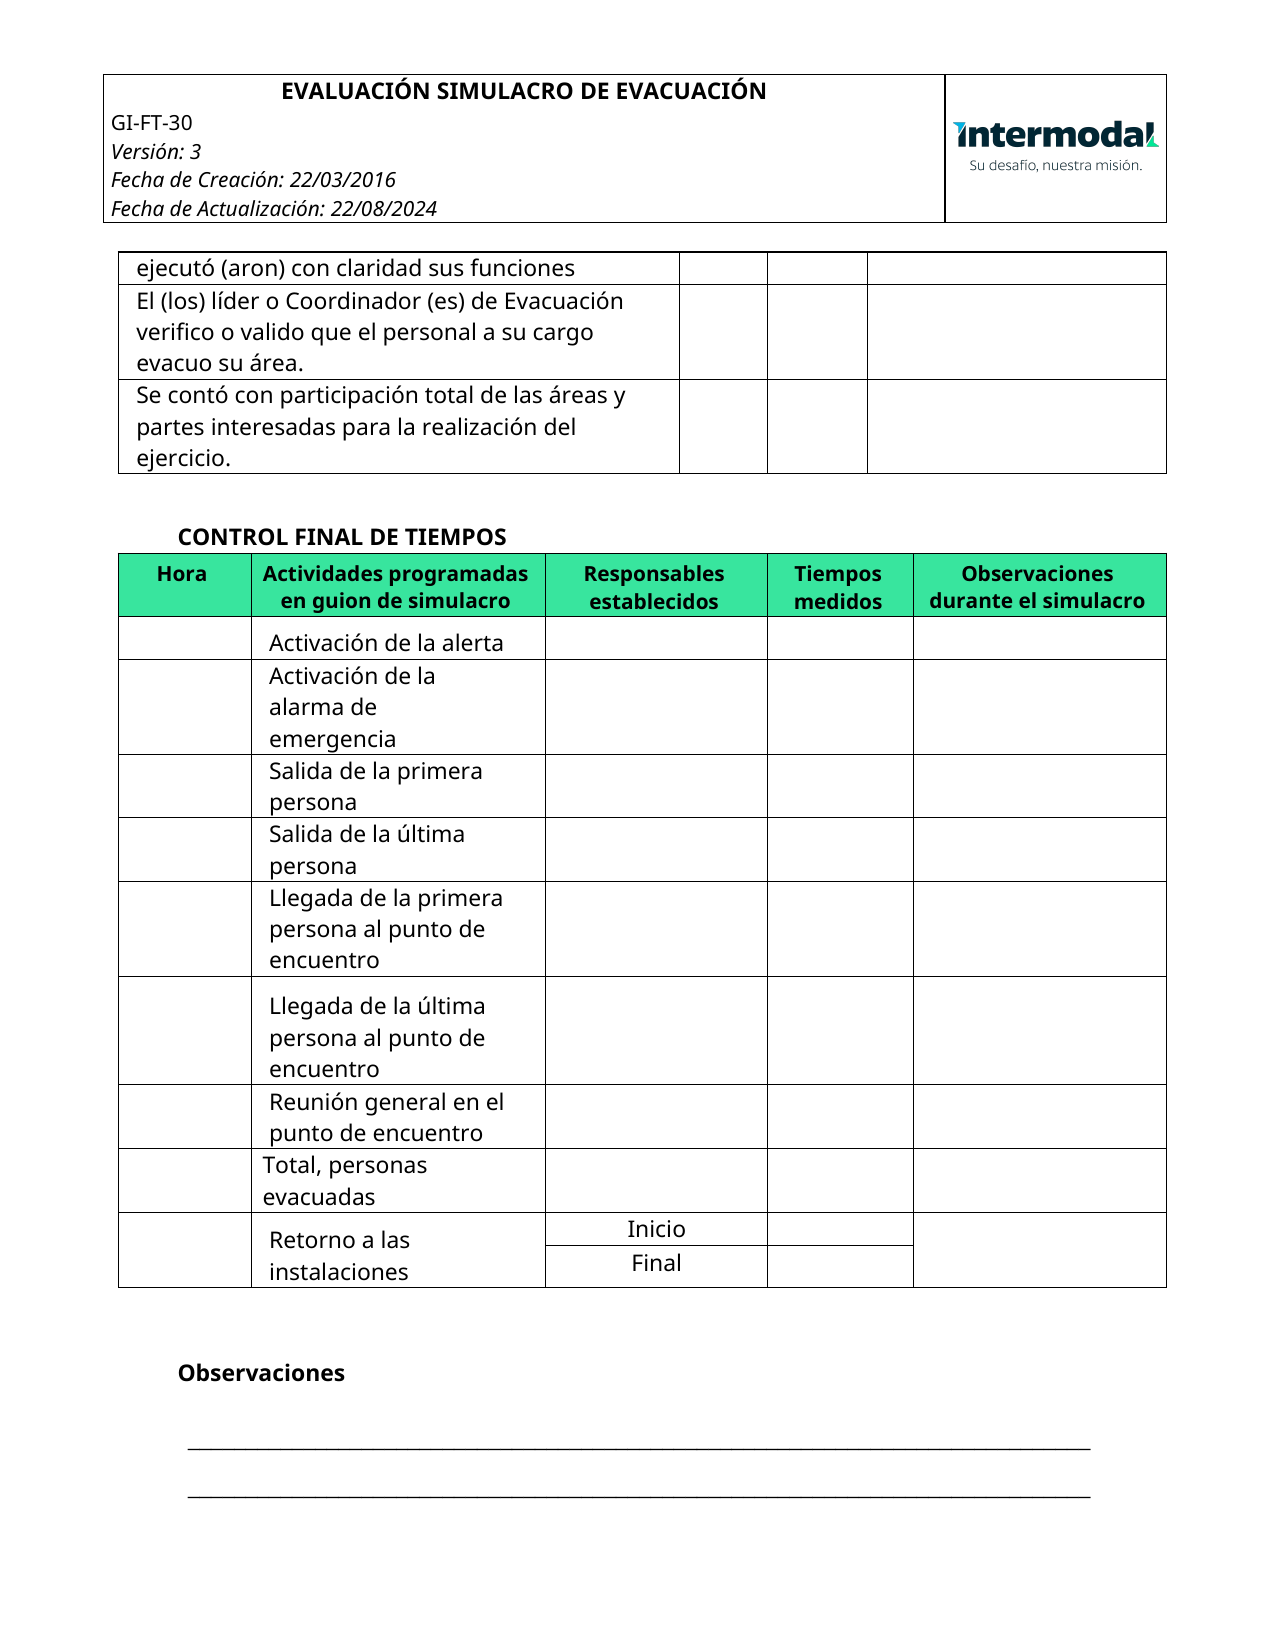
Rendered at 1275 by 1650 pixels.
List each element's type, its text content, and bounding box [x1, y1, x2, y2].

table_cell [768, 617, 913, 659]
table_cell [119, 617, 251, 659]
table_cell [680, 253, 767, 284]
table_cell [119, 1213, 251, 1287]
table_cell Reunión general en el punto de encuentro [252, 1085, 545, 1148]
table_cell [768, 1085, 913, 1148]
table_cell [680, 285, 767, 378]
table_cell [768, 818, 913, 881]
table_cell [768, 755, 913, 817]
table_cell Llegada de la primera persona al punto de encuentro [252, 882, 545, 976]
table_cell [119, 977, 251, 1084]
text Observaciones [177, 1357, 1092, 1388]
table_cell [546, 617, 767, 659]
table_cell [546, 660, 767, 754]
table_cell [119, 1149, 251, 1212]
table_cell [546, 977, 767, 1084]
table_header Actividades programadas en guion de simulacro [252, 554, 545, 616]
table_cell [914, 755, 1166, 817]
table_cell [914, 1213, 1166, 1287]
table_cell Activación de la alerta [252, 617, 545, 659]
table_cell [119, 660, 251, 754]
table_cell [868, 285, 1166, 378]
picture [952, 112, 1160, 185]
table_cell [768, 1213, 913, 1245]
table_cell [914, 617, 1166, 659]
table_cell [546, 818, 767, 881]
table_cell [546, 755, 767, 817]
table_cell [914, 1149, 1166, 1212]
table_header Observaciones durante el simulacro [914, 554, 1166, 616]
table_header Tiempos medidos [768, 554, 913, 616]
table_header Hora [119, 554, 251, 616]
table_cell [768, 285, 867, 378]
table_cell El (los) líder o Coordinador (es) de Evacuación ejecutó (aron) con claridad sus funciones [119, 253, 679, 284]
table_cell [914, 818, 1166, 881]
table_cell [768, 1246, 913, 1287]
table_cell Final [546, 1246, 767, 1287]
table_cell [680, 380, 767, 473]
table_cell [546, 1085, 767, 1148]
table_cell Salida de la última persona [252, 818, 545, 881]
table_cell El (los) líder o Coordinador (es) de Evacuación verifico o valido que el personal a su cargo evacuo su área. [119, 285, 679, 378]
table_cell [768, 977, 913, 1084]
table_cell [768, 380, 867, 473]
table_cell [914, 882, 1166, 976]
table_cell Llegada de la última persona al punto de encuentro [252, 977, 545, 1084]
table_cell [768, 1149, 913, 1212]
table_cell [768, 660, 913, 754]
table_cell [119, 1085, 251, 1148]
table_cell [768, 253, 867, 284]
text CONTROL FINAL DE TIEMPOS [177, 521, 1092, 552]
table_cell [119, 755, 251, 817]
table_cell Se contó con participación total de las áreas y partes interesadas para la realización del ejercicio. [119, 380, 679, 473]
table_cell [546, 882, 767, 976]
table_cell [868, 380, 1166, 473]
table_cell [546, 1149, 767, 1212]
table_cell Total, personas evacuadas [252, 1149, 545, 1212]
table_cell [914, 977, 1166, 1084]
table_cell Activación de la alarma de emergencia [252, 660, 545, 754]
table_cell [119, 818, 251, 881]
table_cell [768, 882, 913, 976]
table_cell [914, 1085, 1166, 1148]
table_cell Inicio [546, 1213, 767, 1245]
table_cell [868, 253, 1166, 284]
table_header Responsables establecidos [546, 554, 767, 616]
table_cell [914, 660, 1166, 754]
table_cell [119, 882, 251, 976]
table_cell Retorno a las instalaciones [252, 1213, 545, 1287]
table_cell Salida de la primera persona [252, 755, 545, 817]
